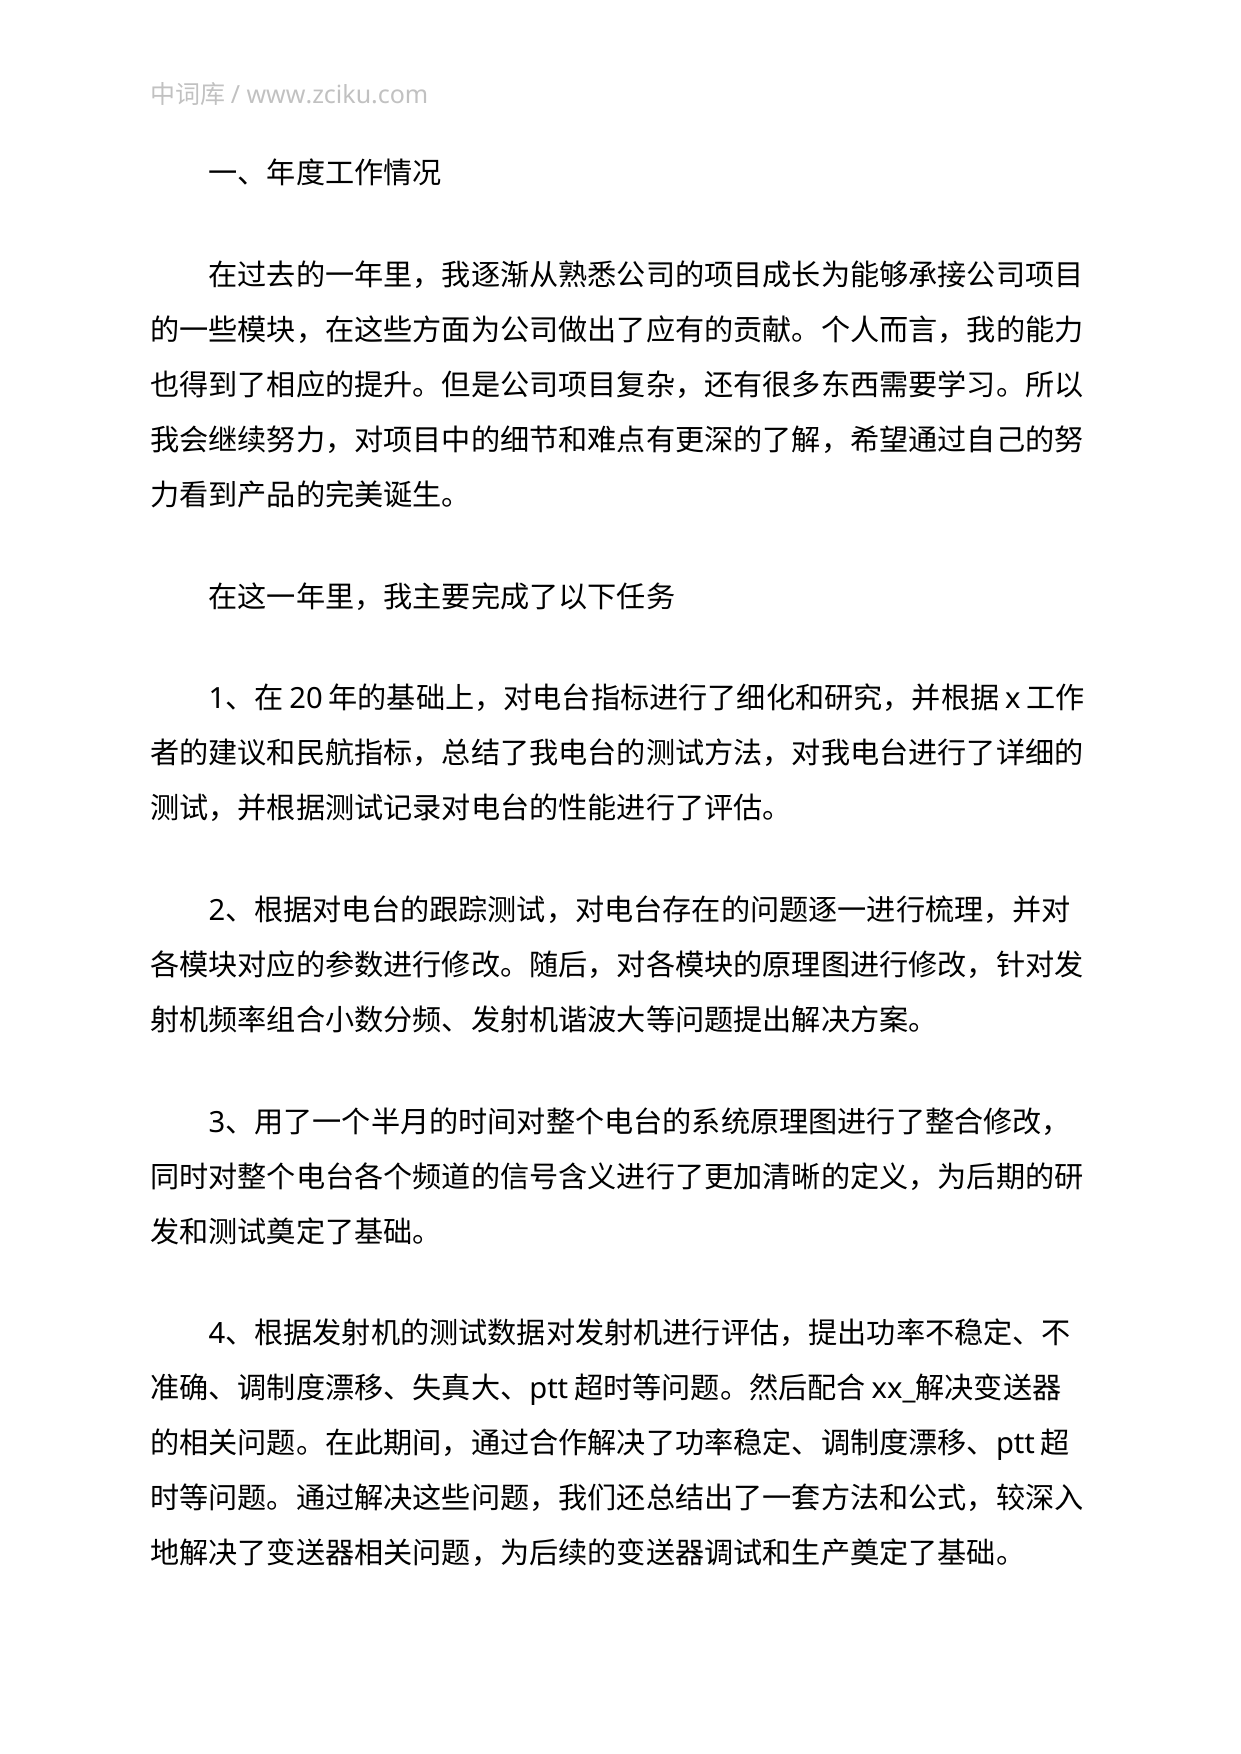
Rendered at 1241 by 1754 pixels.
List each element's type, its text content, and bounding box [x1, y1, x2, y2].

text 3、用了一个半月的时间对整个电台的系统原理图进行了整合修改，同时对整个电台各个频道的信号含义进行了更加清晰的定义，为后期的研发和测试奠定了基础。 [150, 1098, 1090, 1250]
text 在这一年里，我主要完成了以下任务 [150, 573, 1090, 615]
text 1、在20年的基础上，对电台指标进行了细化和研究，并根据x工作者的建议和民航指标，总结了我电台的测试方法，对我电台进行了详细的测试，并根据测试记录对电台的性能进行了评估。 [150, 675, 1090, 827]
text 4、根据发射机的测试数据对发射机进行评估，提出功率不稳定、不准确、调制度漂移、失真大、ptt超时等问题。然后配合xx_解决变送器的相关问题。在此期间，通过合作解决了功率稳定、调制度漂移、ptt超时等问题。通过解决这些问题，我们还总结出了一套方法和公式，较深入地解决了变送器相关问题，为后续的变送器调试和生产奠定了基础。 [150, 1310, 1090, 1572]
text 一、年度工作情况 [150, 150, 1090, 192]
text 2、根据对电台的跟踪测试，对电台存在的问题逐一进行梳理，并对各模块对应的参数进行修改。随后，对各模块的原理图进行修改，针对发射机频率组合小数分频、发射机谐波大等问题提出解决方案。 [150, 887, 1090, 1039]
text 在过去的一年里，我逐渐从熟悉公司的项目成长为能够承接公司项目的一些模块，在这些方面为公司做出了应有的贡献。个人而言，我的能力也得到了相应的提升。但是公司项目复杂，还有很多东西需要学习。所以我会继续努力，对项目中的细节和难点有更深的了解，希望通过自己的努力看到产品的完美诞生。 [150, 252, 1090, 514]
